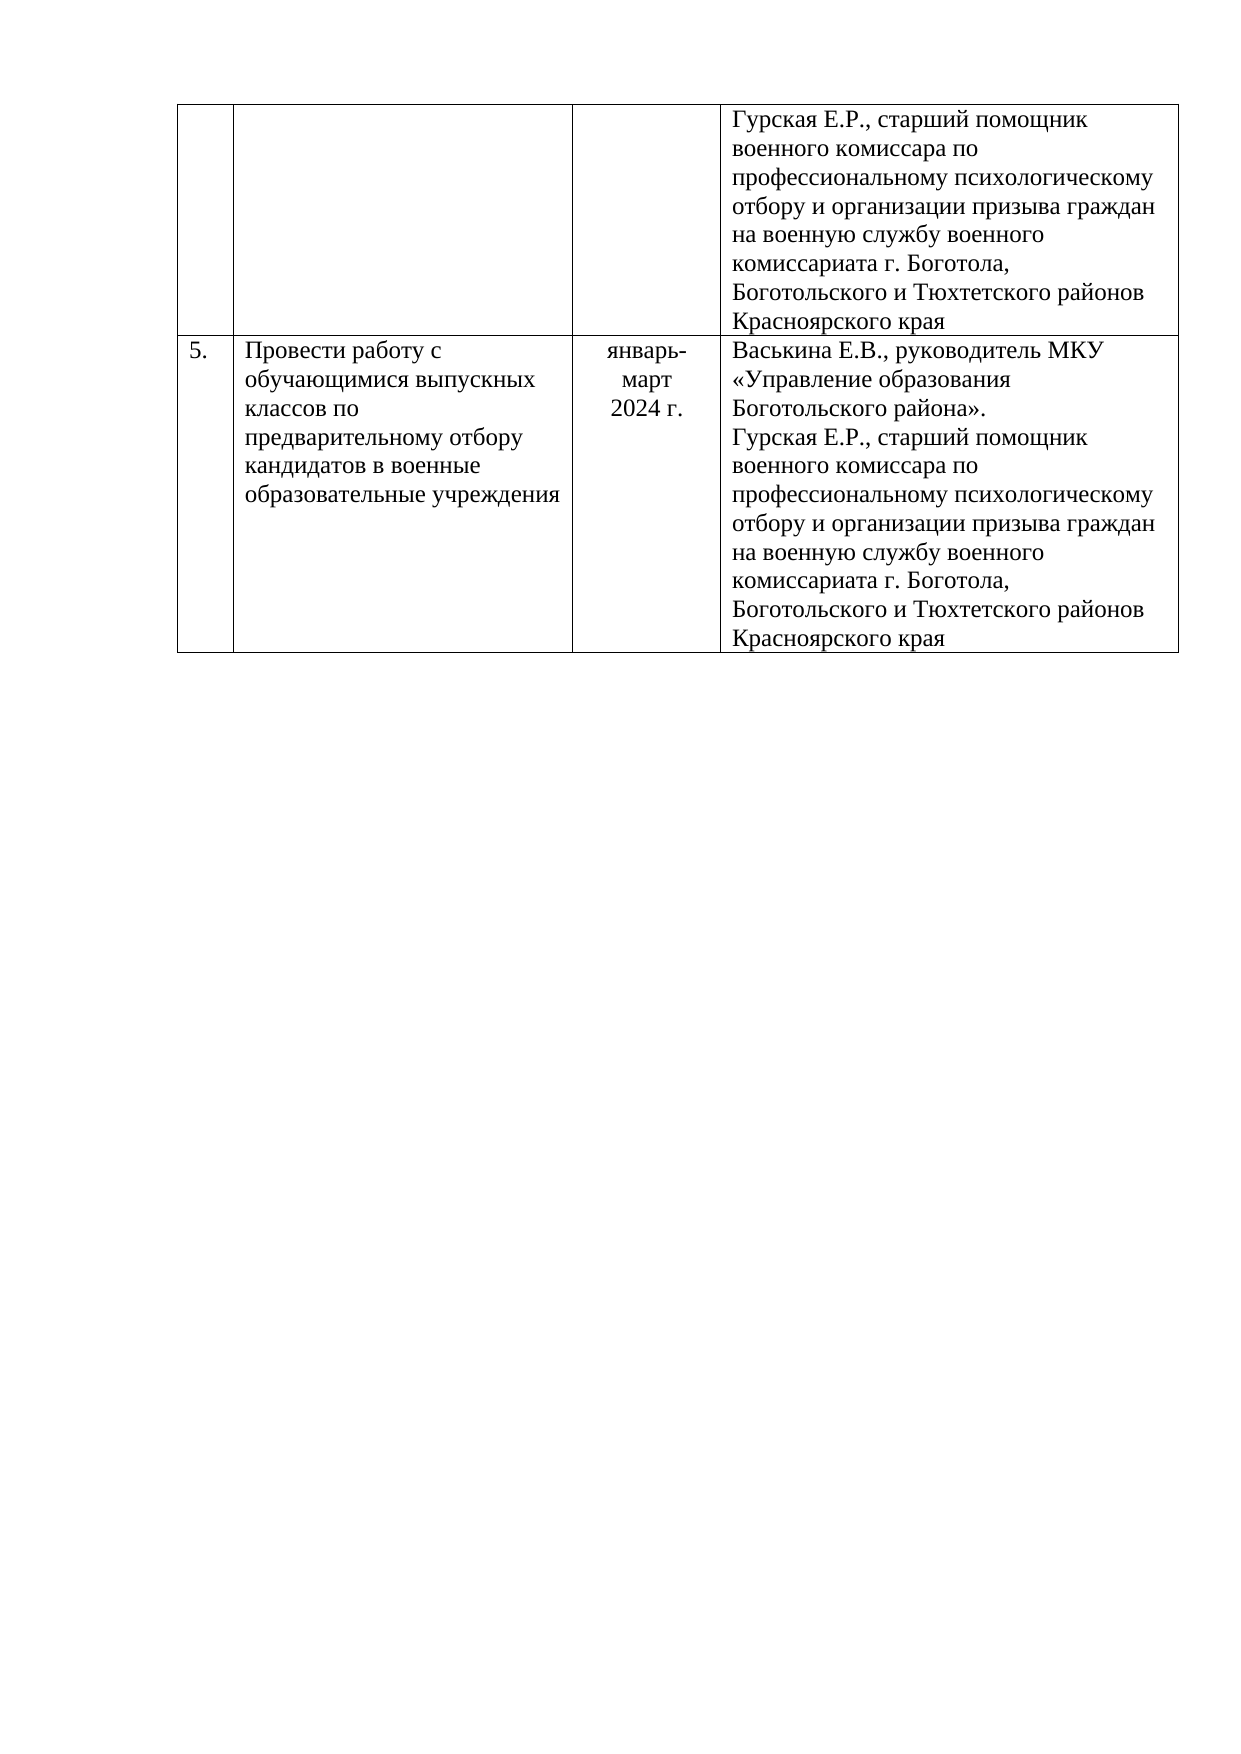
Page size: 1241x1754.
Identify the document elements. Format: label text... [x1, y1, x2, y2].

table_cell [573, 105, 720, 334]
table_cell 5. [178, 336, 233, 652]
table_cell 4. [178, 105, 233, 334]
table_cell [721, 105, 1178, 334]
table_cell Провести работу с обучающимися выпускных классов по предварительному отбору кандидатов в военные образовательные учреждения [234, 336, 572, 652]
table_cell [234, 105, 572, 334]
table_cell Васькина Е.В., руководитель МКУ «Управление образования Боготольского района». Гурская Е.Р., старший помощник военного комиссара по профессиональному психологическому отбору и организации призыва граждан на военную службу военного комиссариата г. Боготола, Боготольского и Тюхтетского районов Красноярского края [721, 336, 1178, 652]
table_cell январь-март 2024 г. [573, 336, 720, 652]
